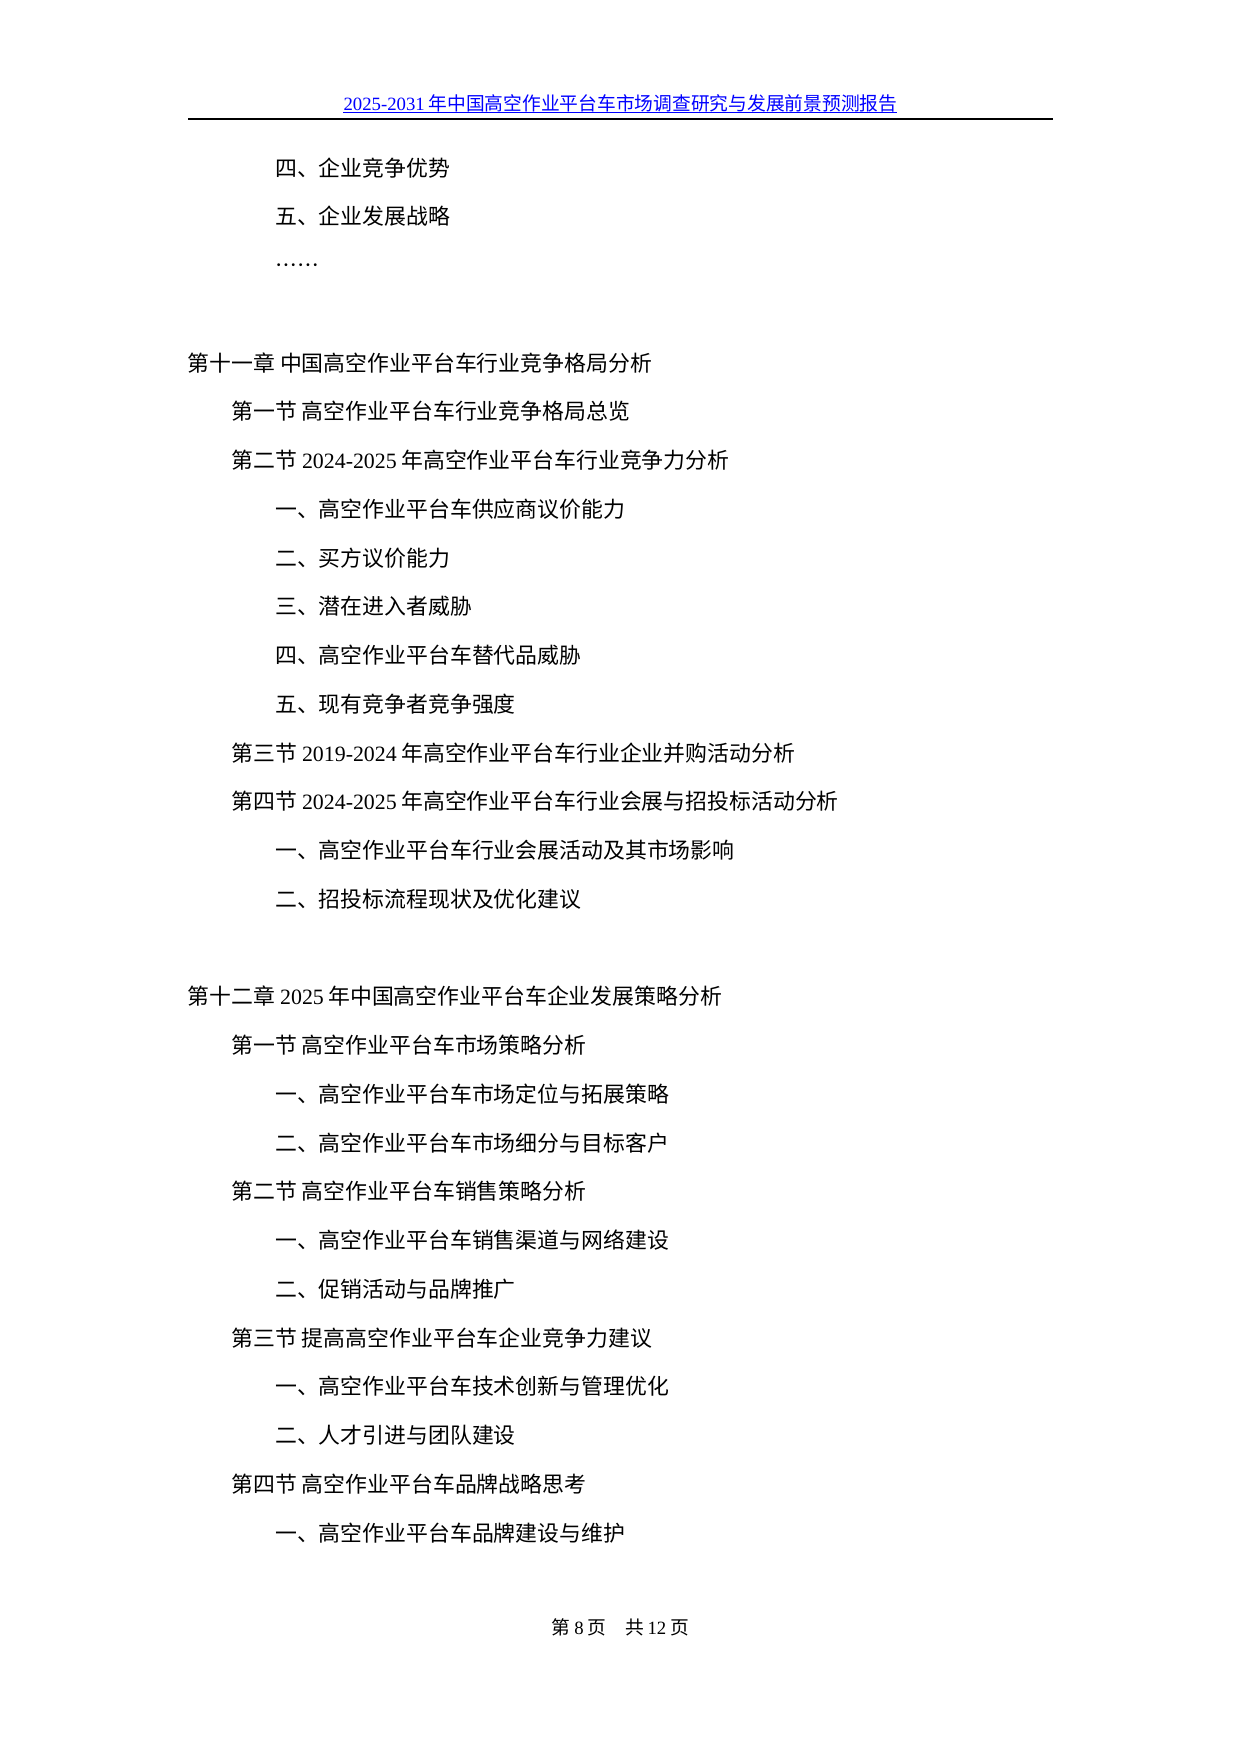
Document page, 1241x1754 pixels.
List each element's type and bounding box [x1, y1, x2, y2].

text [187, 150, 1053, 1548]
